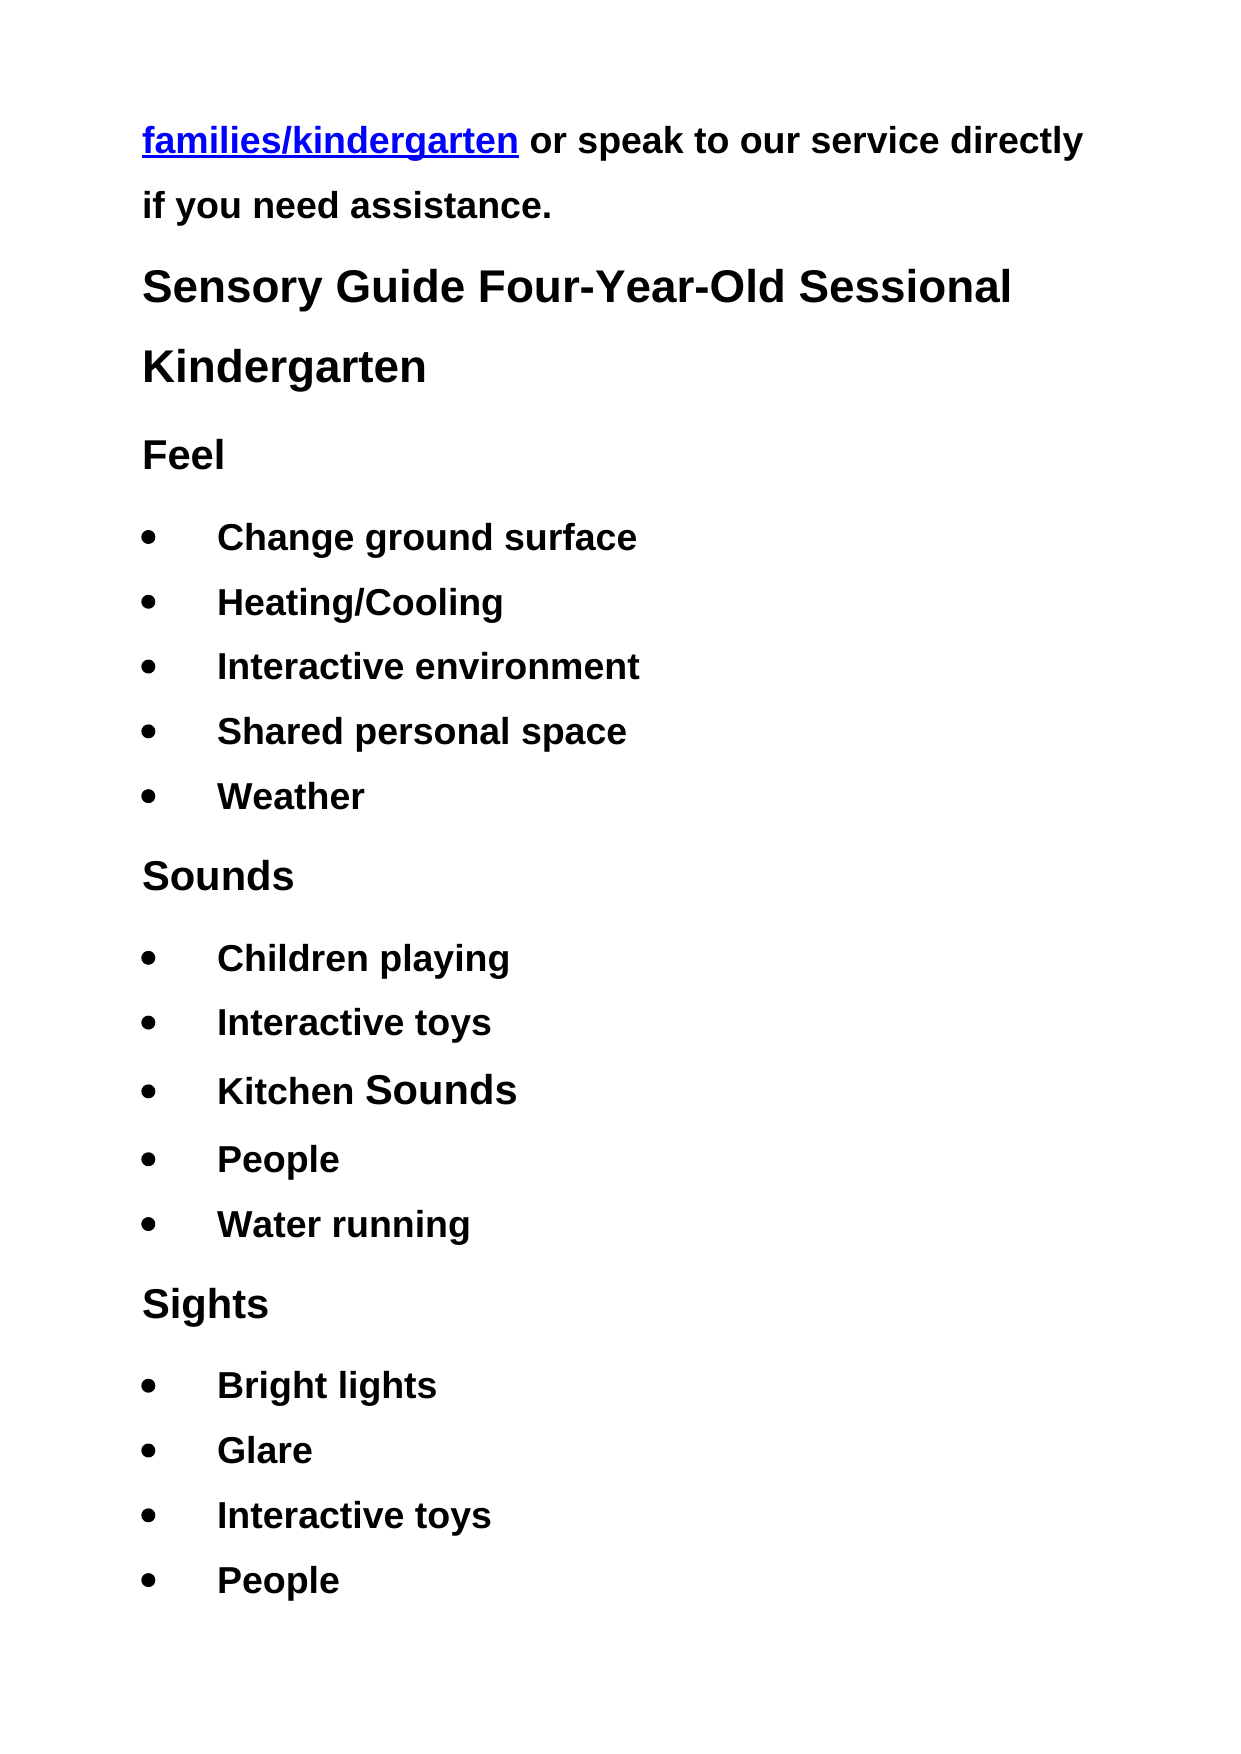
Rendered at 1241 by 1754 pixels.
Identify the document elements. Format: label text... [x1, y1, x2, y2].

subtitle Feel [142, 431, 1098, 478]
list Shared personal space [142, 709, 1098, 753]
list Interactive toys [142, 1493, 1098, 1537]
list Interactive environment [142, 644, 1098, 688]
subtitle Sensory Guide Four-Year-Old Sessional Kindergarten [142, 260, 1098, 392]
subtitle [142, 118, 1098, 226]
list Weather [142, 774, 1098, 817]
subtitle Sights [142, 1279, 1098, 1327]
list Interactive toys [142, 1001, 1098, 1044]
list Glare [142, 1428, 1098, 1472]
list Water running [142, 1202, 1098, 1245]
list Kitchen Sounds [142, 1065, 1098, 1113]
subtitle Sounds [142, 851, 1098, 899]
list People [142, 1137, 1098, 1181]
list Heating/Cooling [142, 580, 1098, 623]
list People [142, 1558, 1098, 1601]
list Change ground surface [142, 515, 1098, 558]
list Children playing [142, 936, 1098, 979]
list Bright lights [142, 1364, 1098, 1407]
